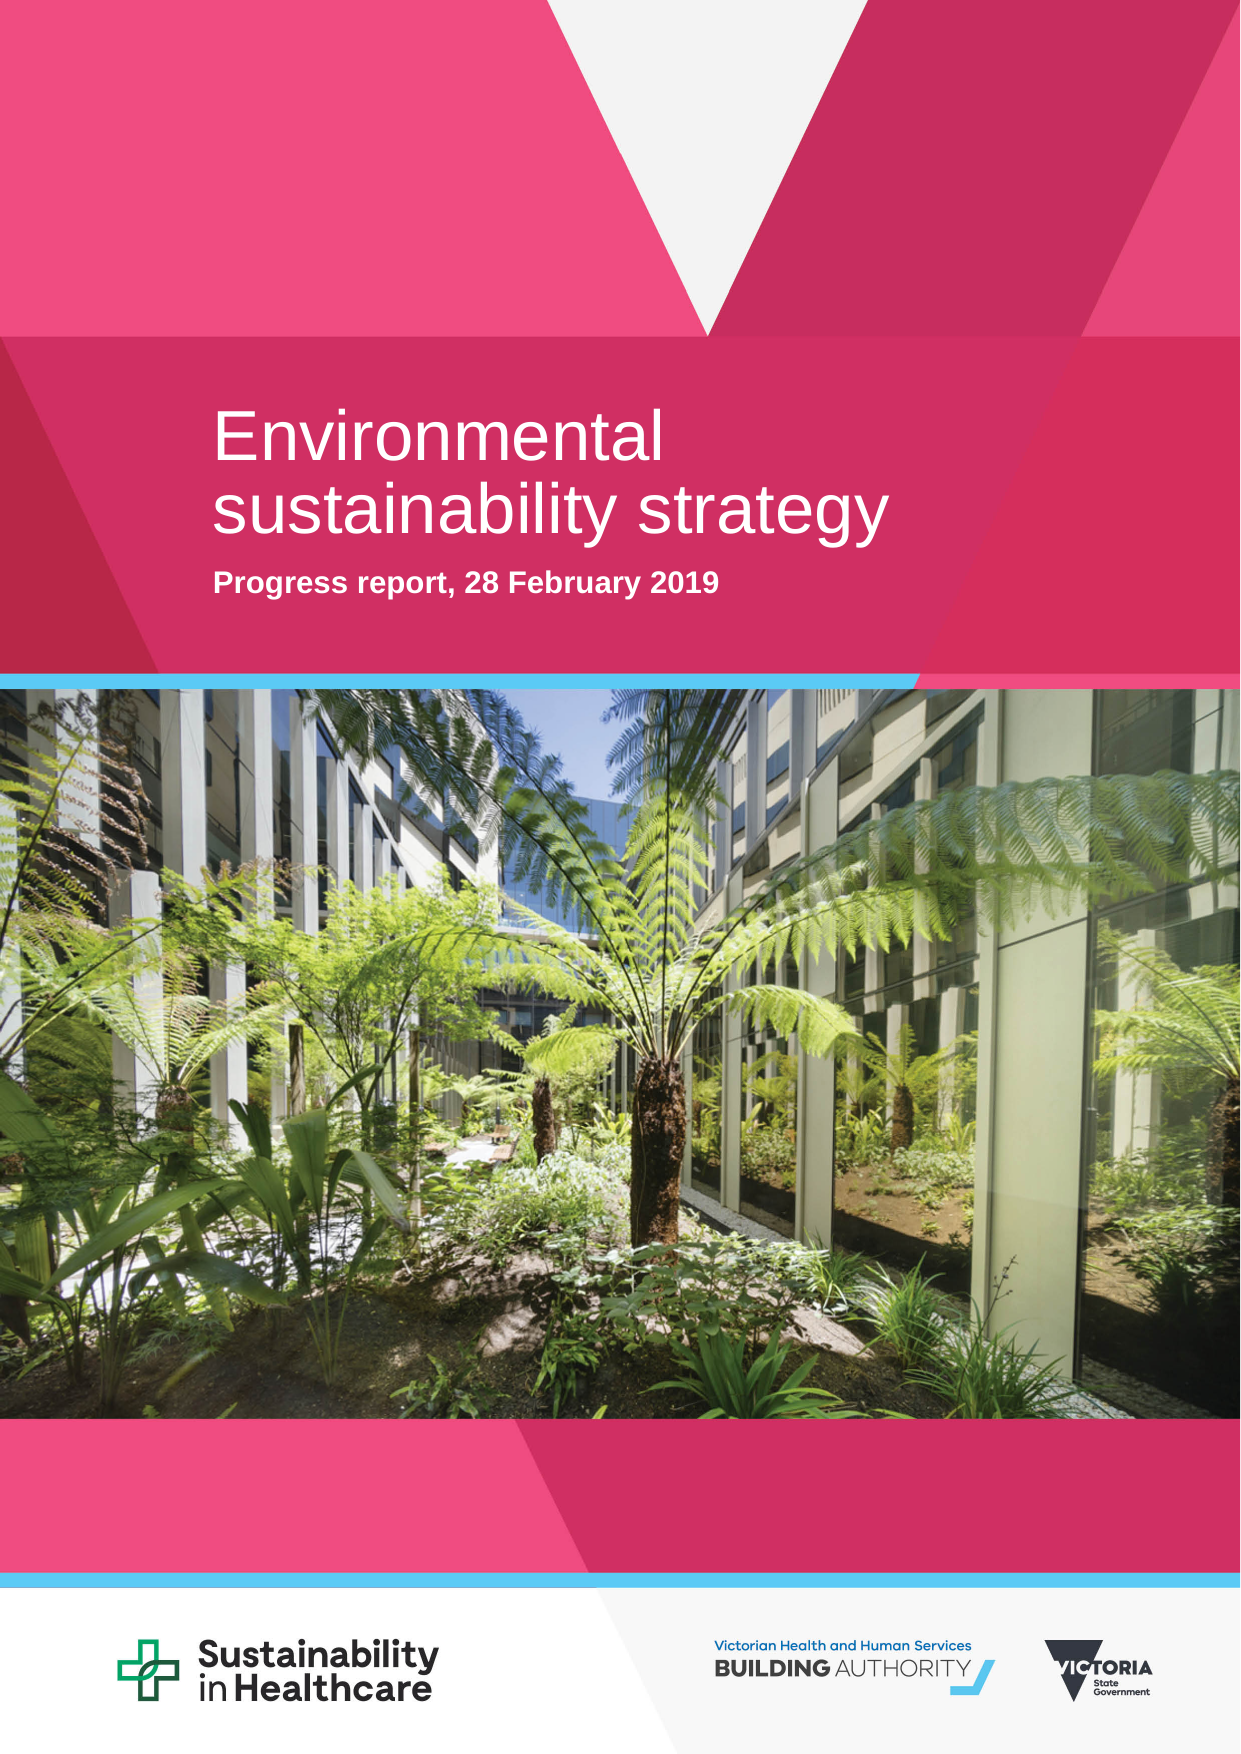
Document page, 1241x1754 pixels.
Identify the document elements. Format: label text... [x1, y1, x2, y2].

table_cell [213, 656, 969, 696]
picture [0, 0, 1241, 1754]
table_header Environmental sustainability strategy Progress report, 28 February 2019 [213, 359, 969, 656]
